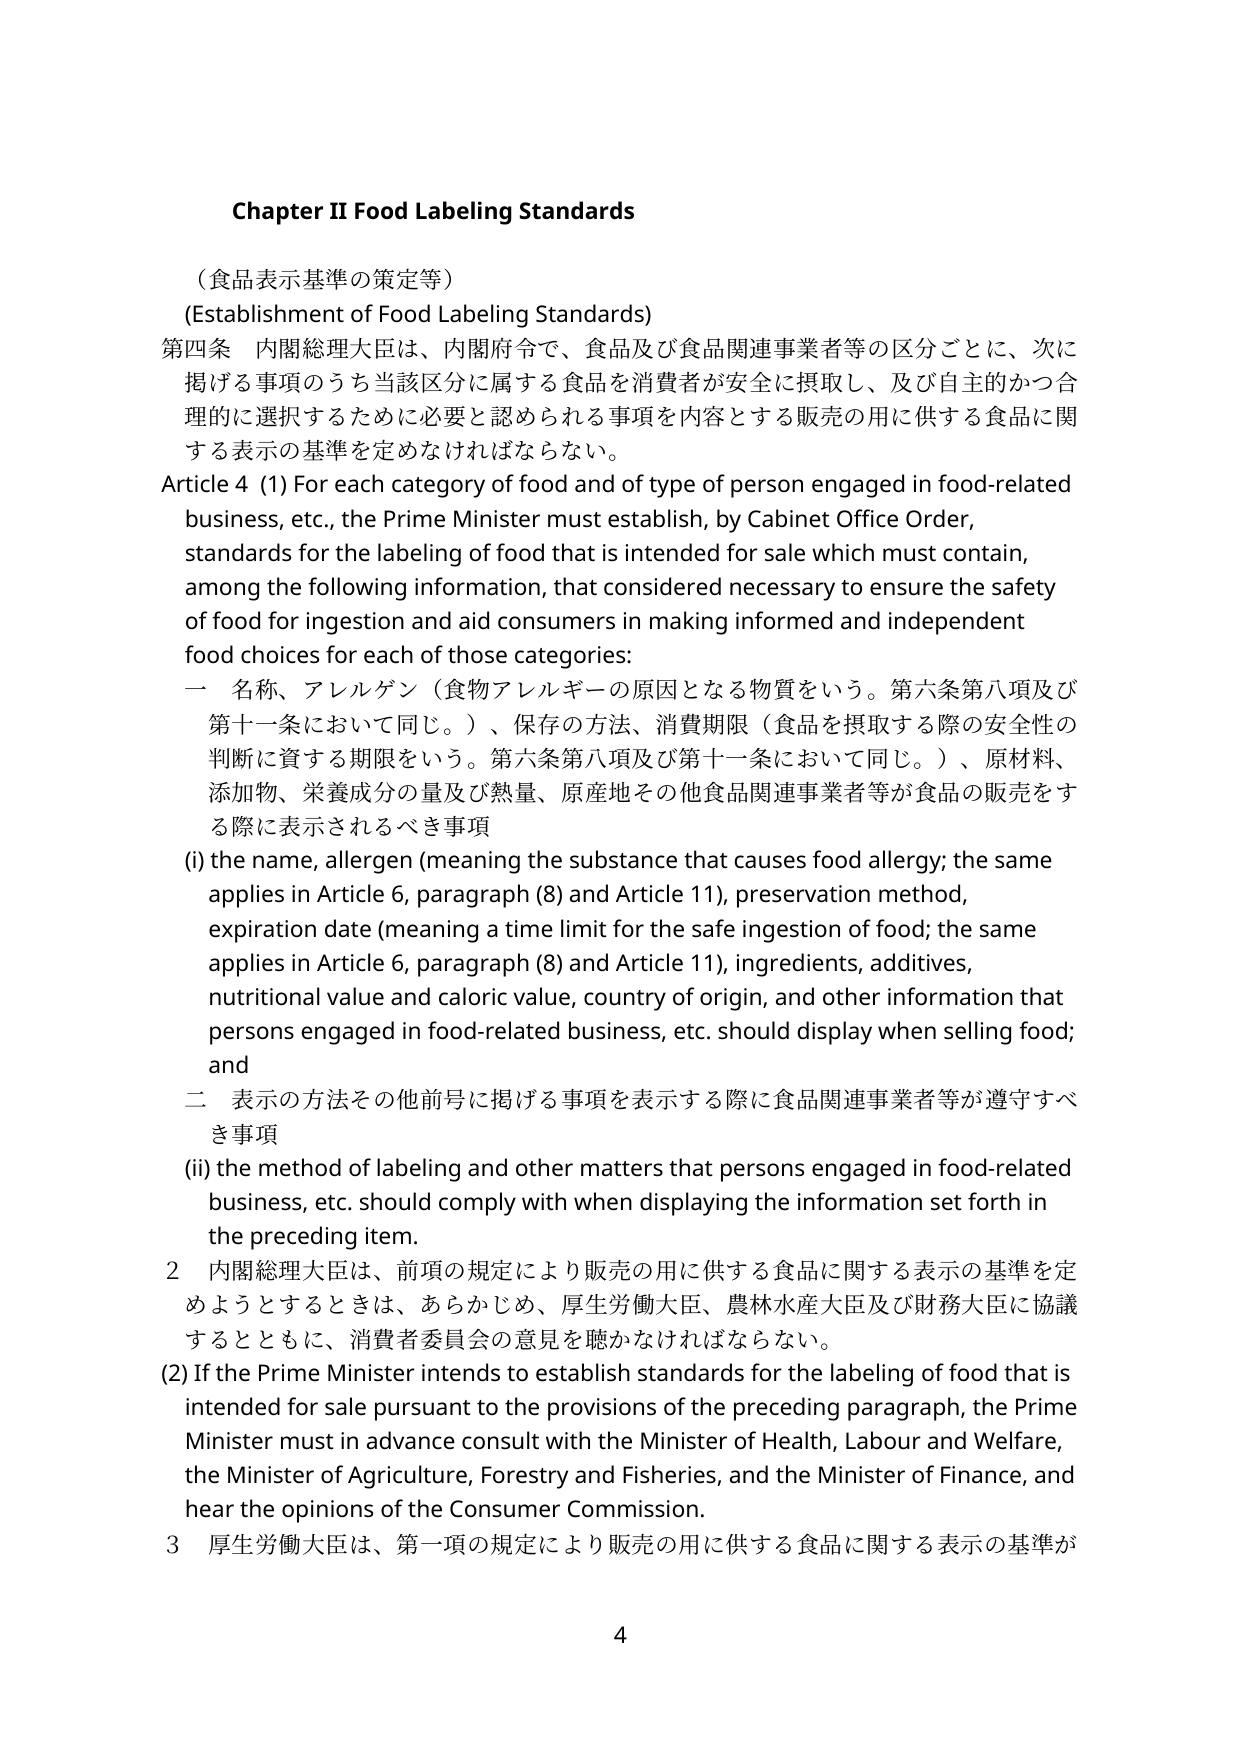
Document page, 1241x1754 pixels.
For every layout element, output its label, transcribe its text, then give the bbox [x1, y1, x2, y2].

text ２ 内閣総理大臣は、前項の規定により販売の用に供する食品に関する表示の基準を定めようとするときは、あらかじめ、厚生労働大臣、農林水産大臣及び財務大臣に協議するとともに、消費者委員会の意見を聴かなければならない。 [161, 1253, 1079, 1355]
text (i) the name, allergen (meaning the substance that causes food allergy; the same applies in Article 6, paragraph (8) and Article 11), preservation method, expiration date (meaning a time limit for the safe ingestion of food; the same applies in Article 6, paragraph (8) and Article 11), ingredients, additives, nutritional value and caloric value, country of origin, and other information that persons engaged in food-related business, etc. should display when selling food; and [184, 843, 1079, 1082]
text Article 4 (1) For each category of food and of type of person engaged in food-related business, etc., the Prime Minister must establish, by Cabinet Office Order, standards for the labeling of food that is intended for sale which must contain, among the following information, that considered necessary to ensure the safety of food for ingestion and aid consumers in making informed and independent food choices for each of those categories: [161, 467, 1079, 672]
text Chapter II Food Labeling Standards [230, 194, 1079, 228]
text 第四条 内閣総理大臣は、内閣府令で、食品及び食品関連事業者等の区分ごとに、次に掲げる事項のうち当該区分に属する食品を消費者が安全に摂取し、及び自主的かつ合理的に選択するために必要と認められる事項を内容とする販売の用に供する食品に関する表示の基準を定めなければならない。 [161, 330, 1079, 467]
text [161, 1526, 1079, 1560]
text (Establishment of Food Labeling Standards) [184, 296, 1079, 330]
text （食品表示基準の策定等） [184, 262, 1079, 296]
text 二 表示の方法その他前号に掲げる事項を表示する際に食品関連事業者等が遵守すべき事項 [184, 1082, 1079, 1150]
text (ii) the method of labeling and other matters that persons engaged in food-related business, etc. should comply with when displaying the information set forth in the preceding item. [184, 1150, 1079, 1253]
text (2) If the Prime Minister intends to establish standards for the labeling of food that is intended for sale pursuant to the provisions of the preceding paragraph, the Prime Minister must in advance consult with the Minister of Health, Labour and Welfare, the Minister of Agriculture, Forestry and Fisheries, and the Minister of Finance, and hear the opinions of the Consumer Commission. [161, 1355, 1079, 1526]
text 一 名称、アレルゲン（食物アレルギーの原因となる物質をいう。第六条第八項及び第十一条において同じ。）、保存の方法、消費期限（食品を摂取する際の安全性の判断に資する期限をいう。第六条第八項及び第十一条において同じ。）、原材料、添加物、栄養成分の量及び熱量、原産地その他食品関連事業者等が食品の販売をする際に表示されるべき事項 [184, 672, 1079, 843]
